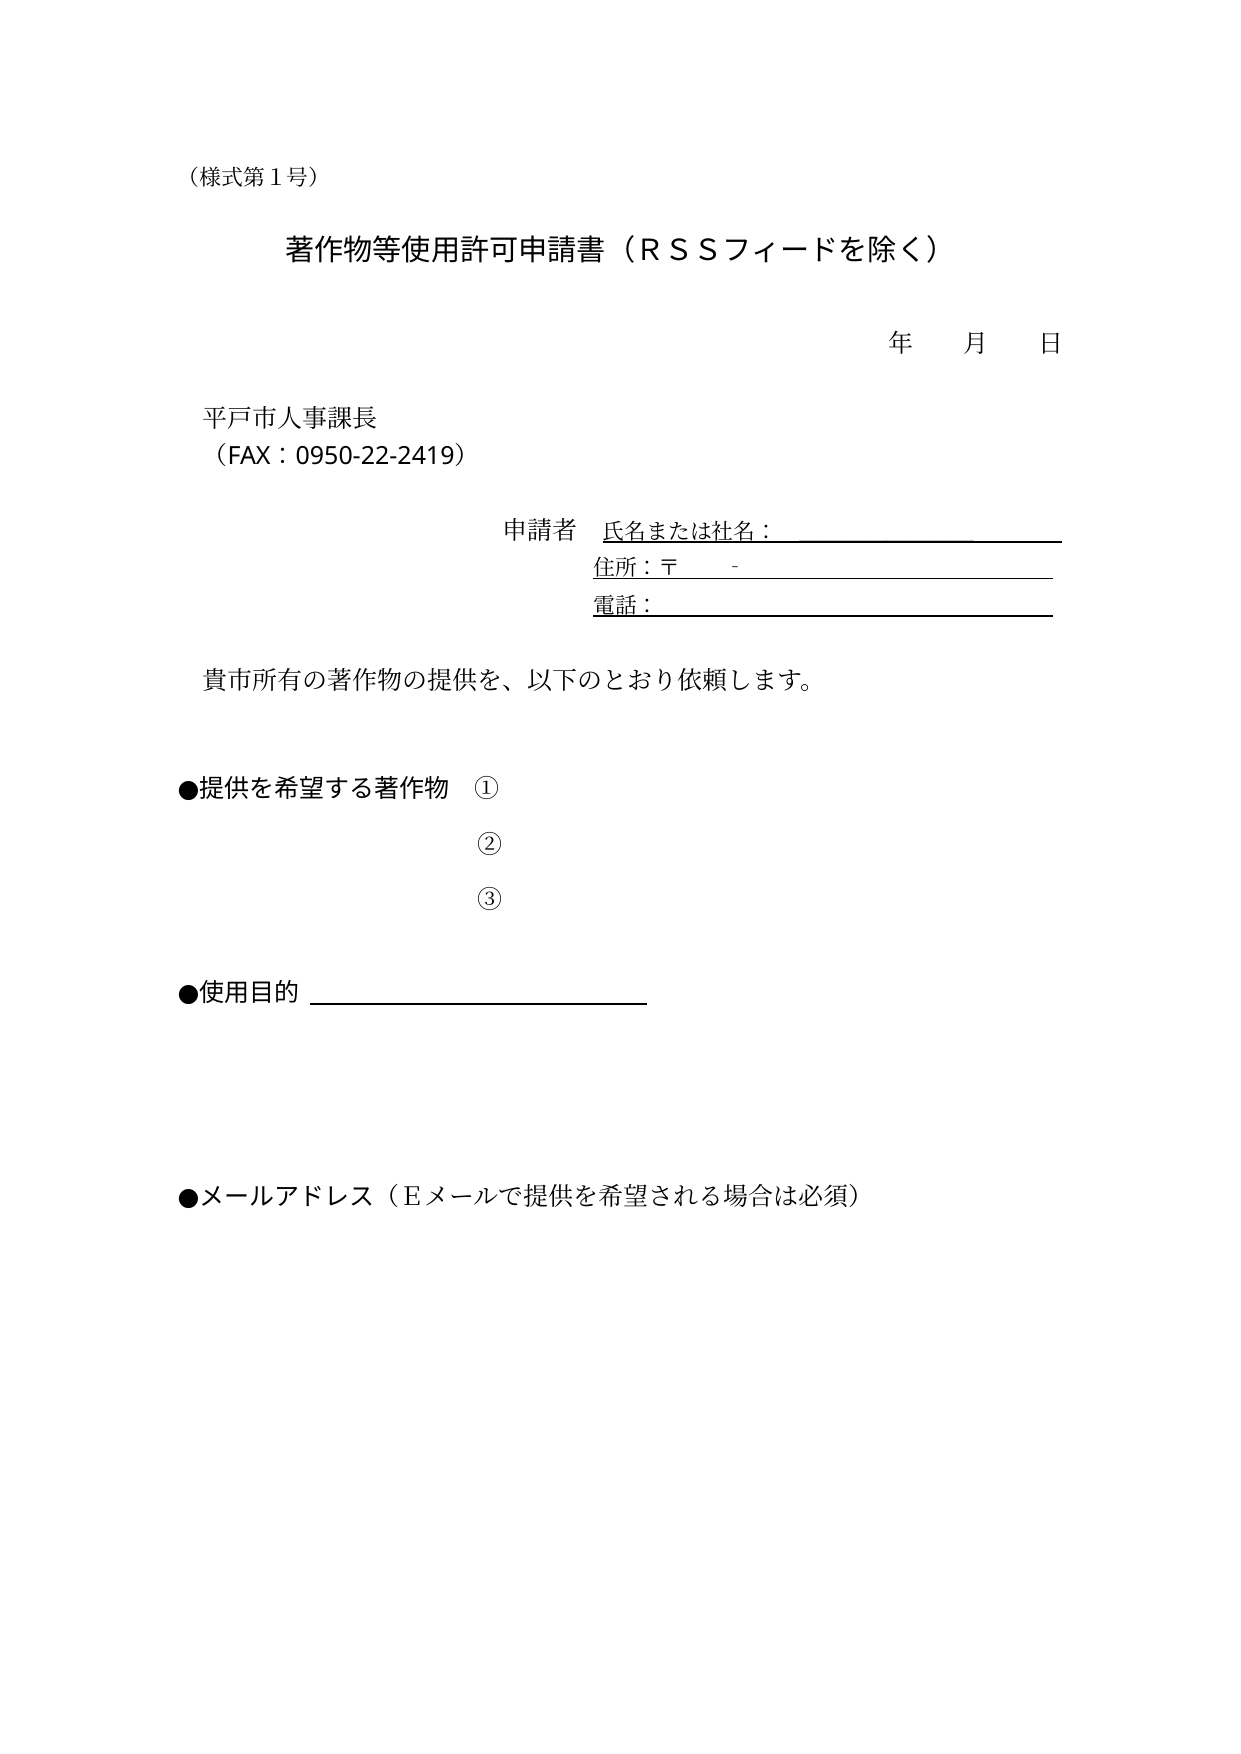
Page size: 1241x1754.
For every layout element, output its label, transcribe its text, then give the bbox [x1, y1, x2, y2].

text ●使用目的 [177, 972, 1063, 1009]
text 著作物等使用許可申請書（ＲＳＳフィードを除く） [177, 210, 1063, 285]
text 電話： [177, 585, 1063, 623]
text ●メールアドレス（Ｅメールで提供を希望される場合は必須） [177, 1176, 1063, 1213]
text 住所：〒 ‐ [177, 548, 1063, 585]
text ●提供を希望する著作物 ① [177, 768, 1063, 805]
text （FAX：0950-22-2419） [177, 435, 1063, 473]
text ② [177, 823, 1063, 861]
text 年 月 日 [177, 323, 1063, 360]
text （様式第１号） [177, 157, 1063, 194]
text 申請者 氏名または社名： ＿＿＿＿＿＿＿＿ [177, 510, 1063, 548]
text ③ [177, 879, 1063, 916]
text 平戸市人事課長 [177, 398, 1063, 435]
text 貴市所有の著作物の提供を、以下のとおり依頼します。 [177, 660, 1063, 698]
